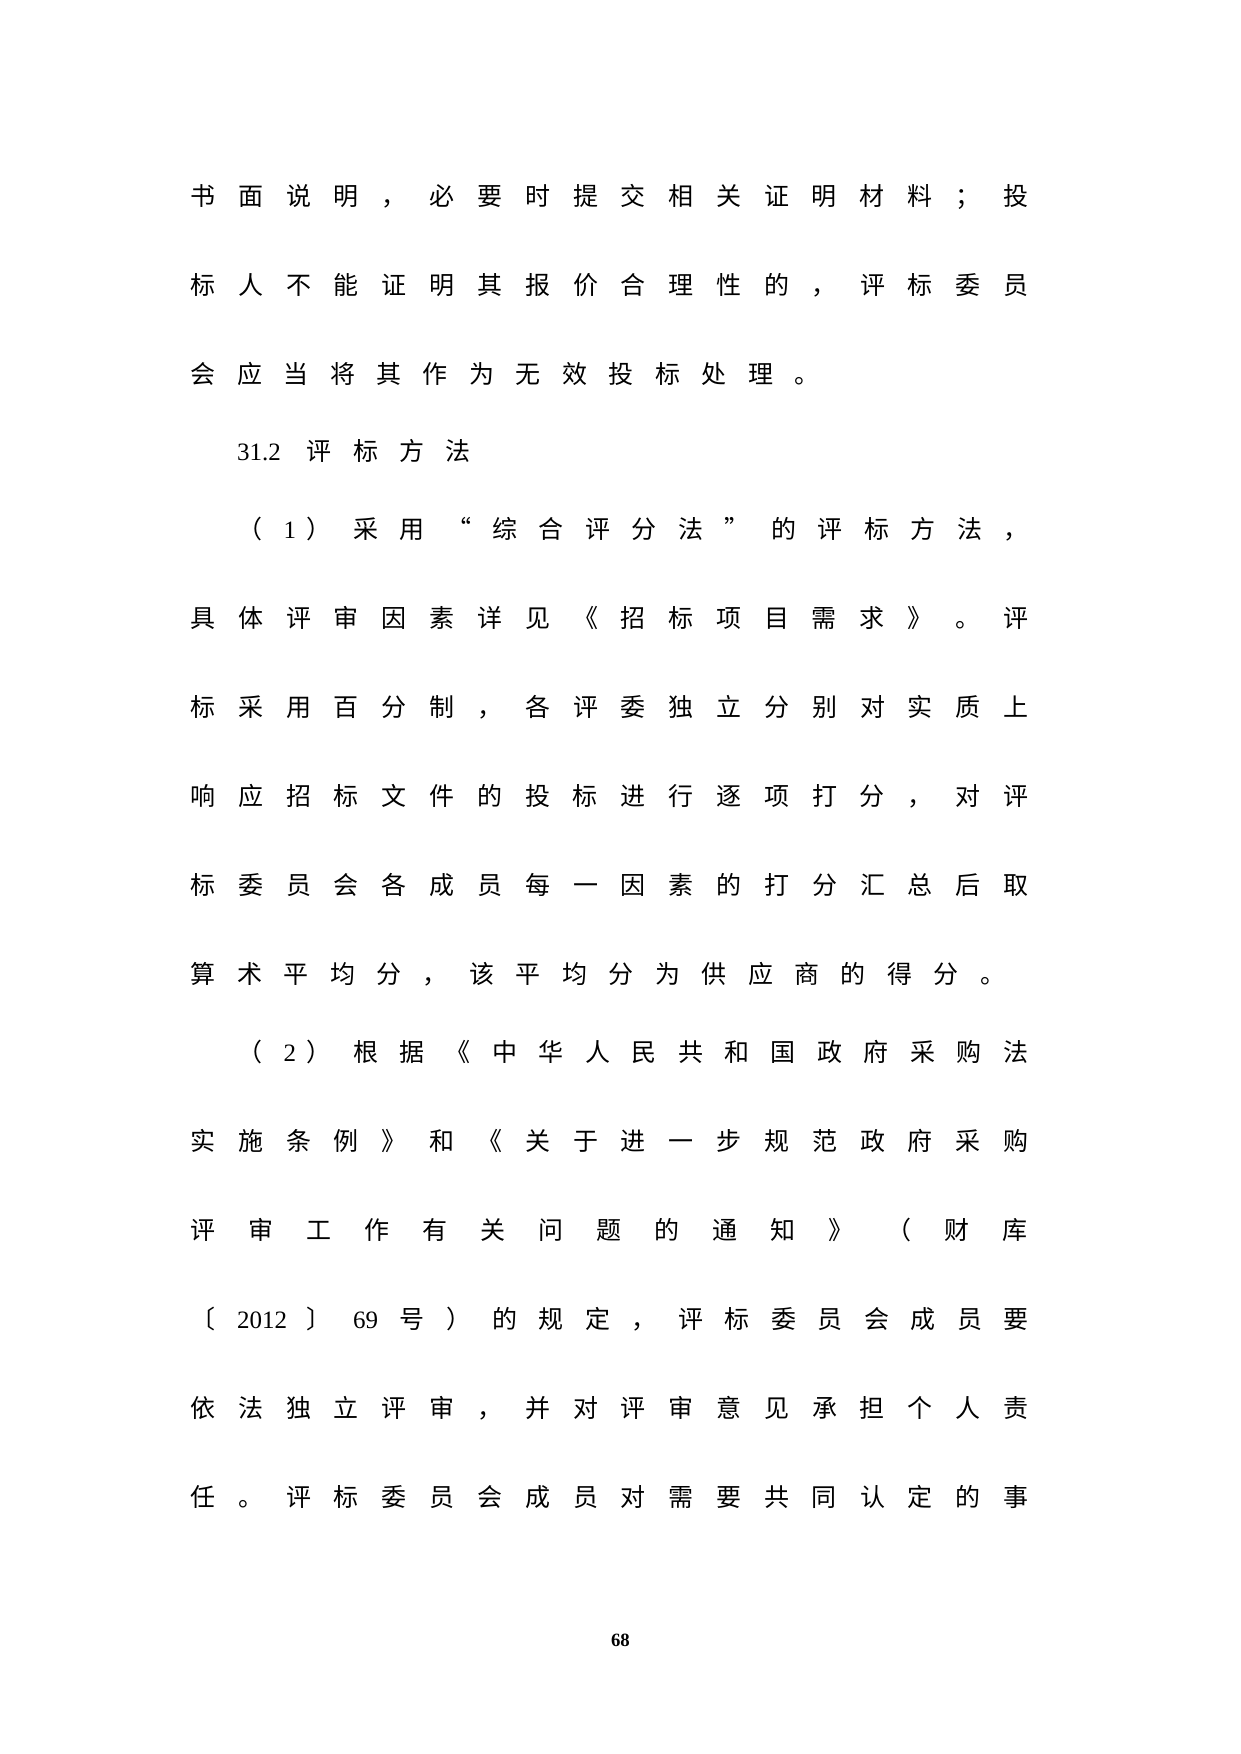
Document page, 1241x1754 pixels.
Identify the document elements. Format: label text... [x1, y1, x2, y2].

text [190, 164, 1050, 402]
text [190, 1020, 1050, 1525]
text 31.2 评标方法 [190, 420, 1050, 479]
text （1）采用“综合评分法”的评标方法，具体评审因素详见《招标项目需求》。评标采用百分制，各评委独立分别对实质上响应招标文件的投标进行逐项打分，对评标委员会各成员每一因素的打分汇总后取算术平均分，该平均分为供应商的得分。 [190, 498, 1050, 1002]
